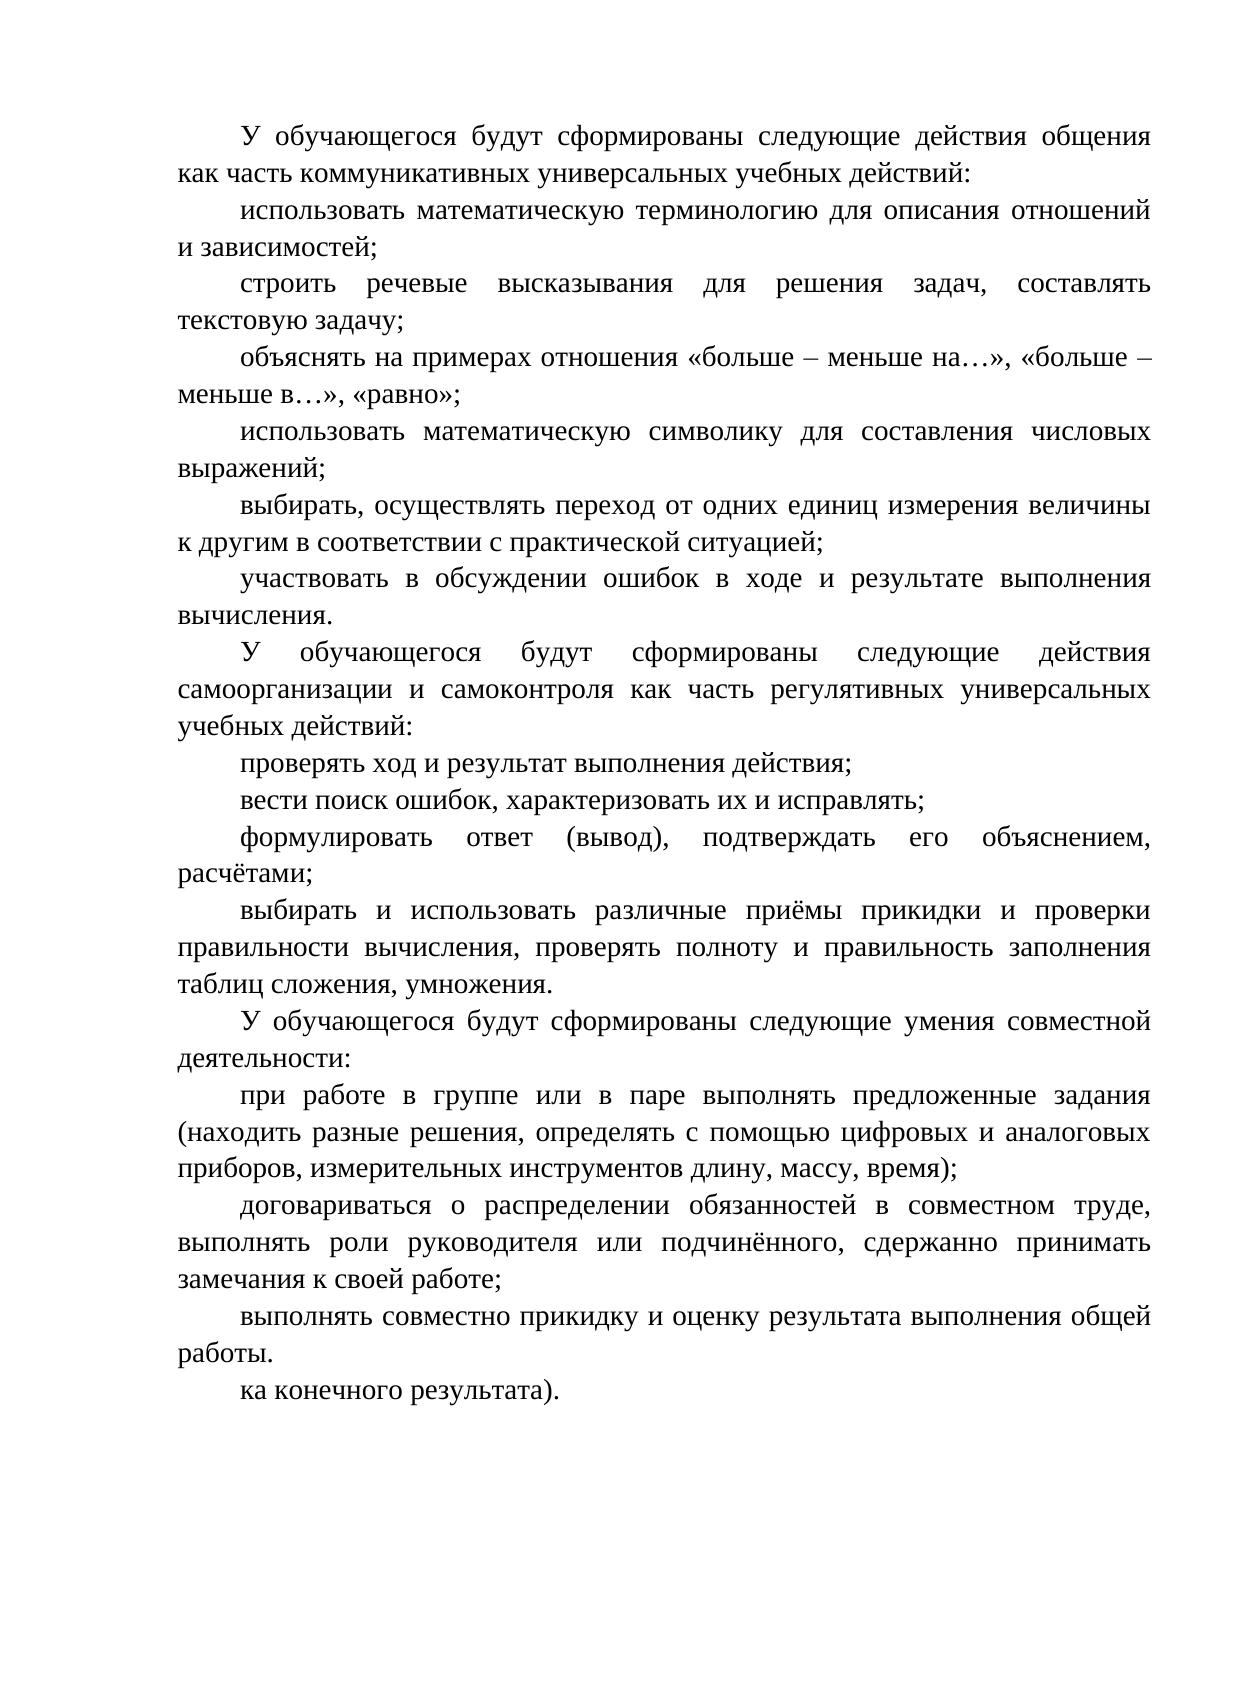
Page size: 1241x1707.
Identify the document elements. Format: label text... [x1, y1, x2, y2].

text строить речевые высказывания для решения задач, составлять текстовую задачу; [177, 266, 1152, 336]
text ка конечного результата). [177, 1372, 1152, 1405]
text при работе в группе или в паре выполнять предложенные задания (находить разные решения, определять с помощью цифровых и аналоговых приборов, измерительных инструментов длину, массу, время); [177, 1077, 1152, 1184]
text договариваться о распределении обязанностей в совместном труде, выполнять роли руководителя или подчинённого, сдержанно принимать замечания к своей работе; [177, 1187, 1152, 1295]
text выбирать, осуществлять переход от одних единиц измерения величины к другим в соответствии с практической ситуацией; [177, 487, 1152, 557]
text объяснять на примерах отношения «больше – меньше на…», «больше – меньше в…», «равно»; [177, 339, 1152, 410]
text участвовать в обсуждении ошибок в ходе и результате выполнения вычисления. [177, 561, 1152, 631]
text У обучающегося будут сформированы следующие действия самоорганизации и самоконтроля как часть регулятивных универсальных учебных действий: [177, 634, 1152, 742]
text У обучающегося будут сформированы следующие действия общения как часть коммуникативных универсальных учебных действий: [177, 118, 1152, 188]
text вести поиск ошибок, характеризовать их и исправлять; [177, 782, 1152, 815]
text выбирать и использовать различные приёмы прикидки и проверки правильности вычисления, проверять полноту и правильность заполнения таблиц сложения, умножения. [177, 892, 1152, 1000]
text использовать математическую терминологию для описания отношений и зависимостей; [177, 192, 1152, 262]
text использовать математическую символику для составления числовых выражений; [177, 413, 1152, 483]
text формулировать ответ (вывод), подтверждать его объяснением, расчётами; [177, 819, 1152, 889]
text У обучающегося будут сформированы следующие умения совместной деятельности: [177, 1003, 1152, 1073]
text проверять ход и результат выполнения действия; [177, 745, 1152, 778]
text выполнять совместно прикидку и оценку результата выполнения общей работы. [177, 1298, 1152, 1368]
